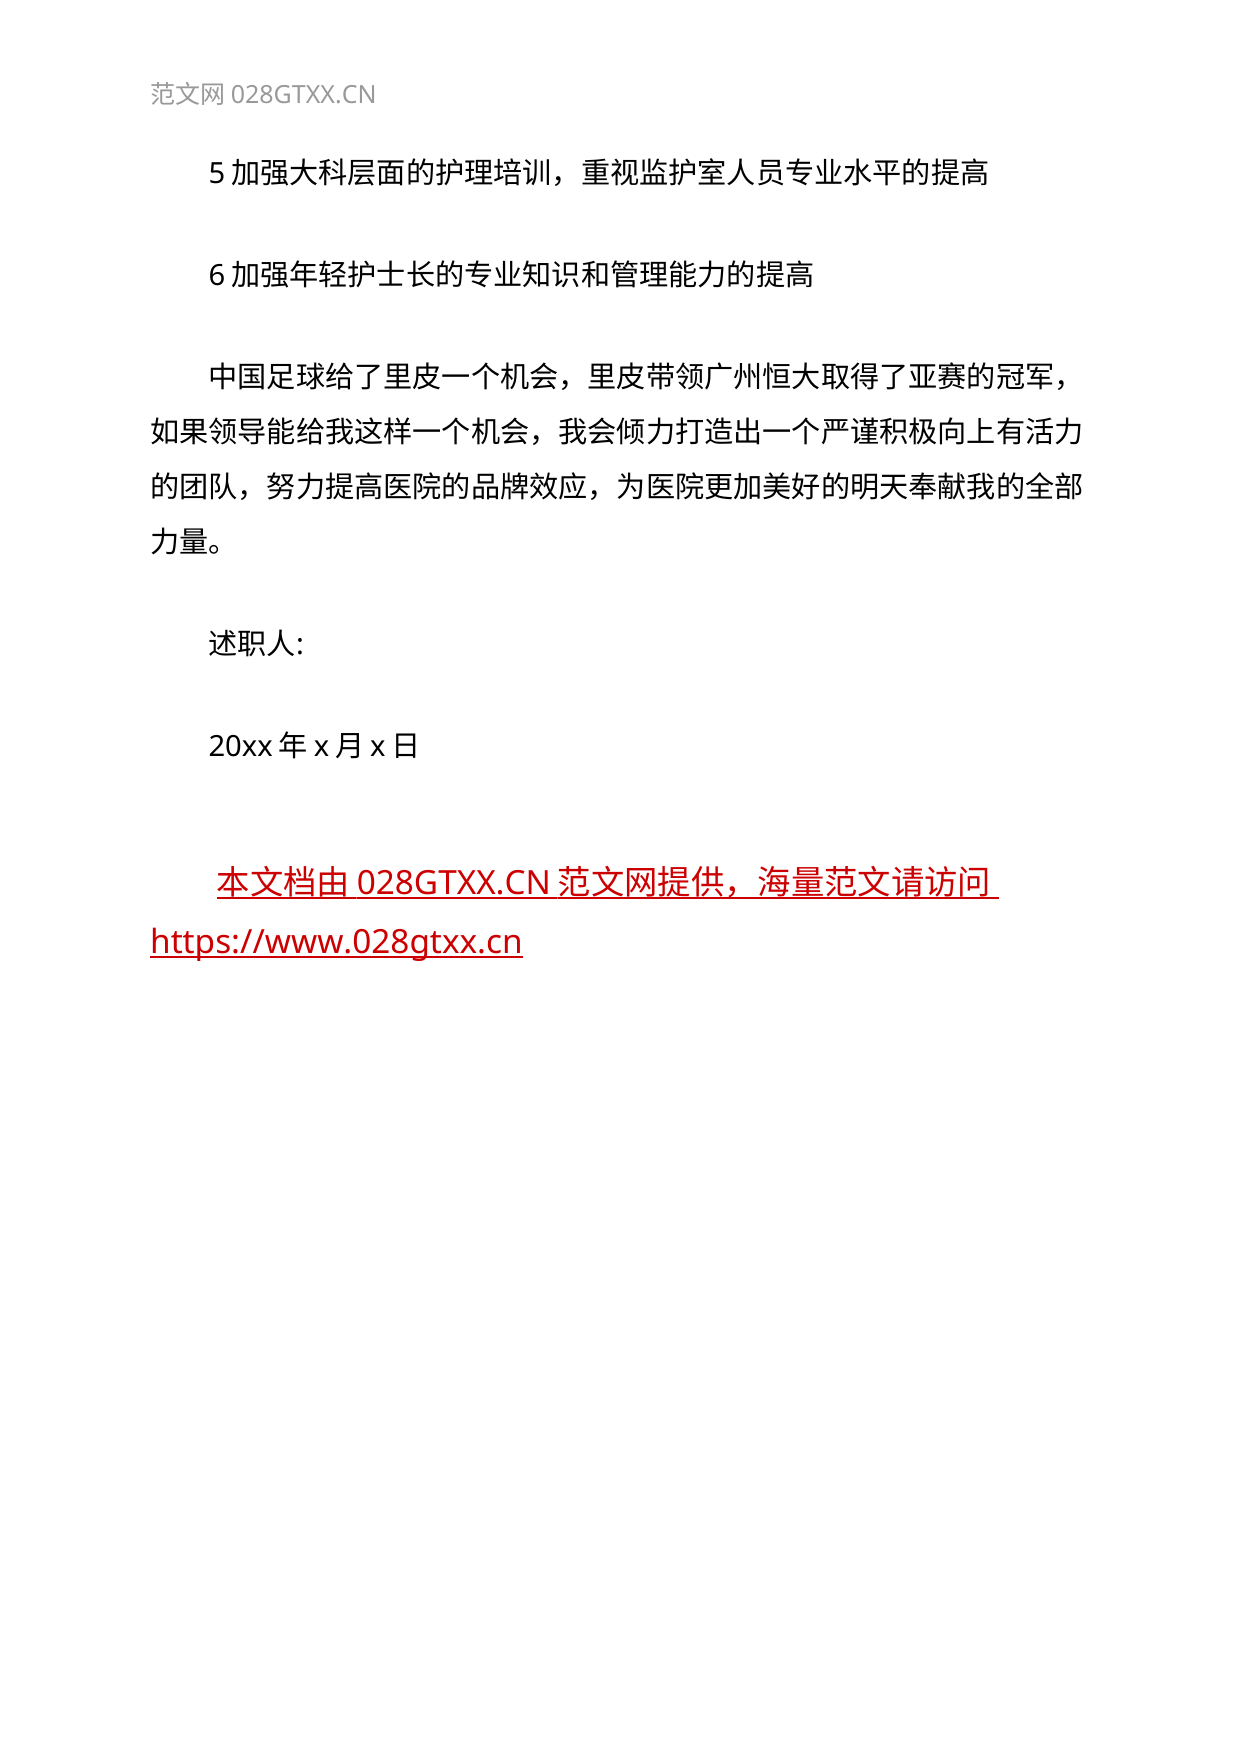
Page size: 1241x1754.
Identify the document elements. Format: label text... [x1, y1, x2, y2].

text 本文档由028GTXX.CN范文网提供，海量范文请访问 https://www.028gtxx.cn [150, 856, 1090, 963]
text 述职人: [150, 620, 1090, 663]
text 5加强大科层面的护理培训，重视监护室人员专业水平的提高 [150, 150, 1090, 192]
text 中国足球给了里皮一个机会，里皮带领广州恒大取得了亚赛的冠军，如果领导能给我这样一个机会，我会倾力打造出一个严谨积极向上有活力的团队，努力提高医院的品牌效应，为医院更加美好的明天奉献我的全部力量。 [150, 354, 1090, 561]
text 6加强年轻护士长的专业知识和管理能力的提高 [150, 252, 1090, 294]
text 20xx年x月x日 [150, 722, 1090, 765]
